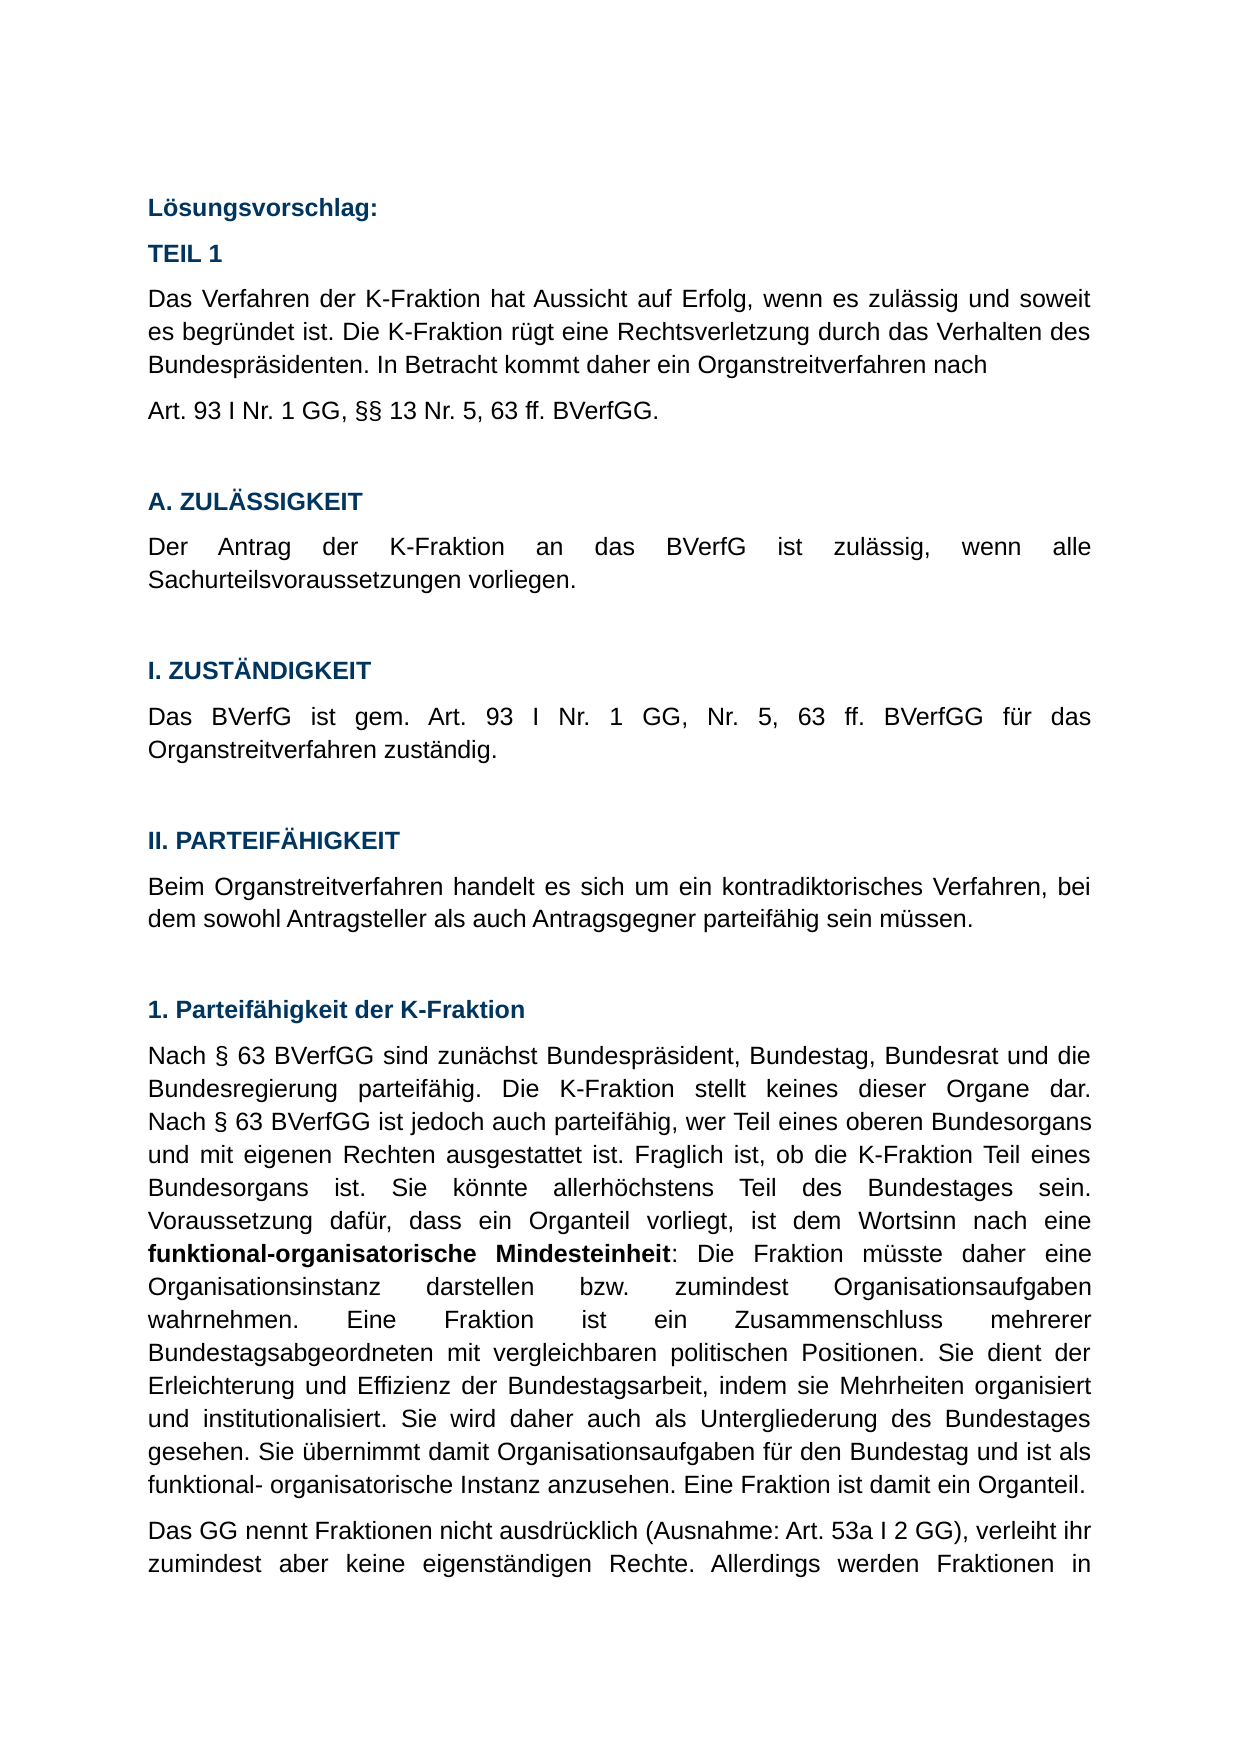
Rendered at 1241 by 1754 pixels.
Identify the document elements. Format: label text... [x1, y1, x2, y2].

text Nach § 63 BVerfGG sind zunächst Bundespräsident, Bundestag, Bundesrat und die Bundesregierung parteifähig. Die K-Fraktion stellt keines dieser Organe dar. Nach § 63 BVerfGG ist jedoch auch parteifähig, wer Teil eines oberen Bundesorgans und mit eigenen Rechten ausgestattet ist. Fraglich ist, ob die K-Fraktion Teil eines Bundesorgans ist. Sie könnte allerhöchstens Teil des Bundestages sein. Voraussetzung dafür, dass ein Organteil vorliegt, ist dem Wortsinn nach eine funktional-organisatorische Mindesteinheit: Die Fraktion müsste daher eine Organisationsinstanz darstellen bzw. zumindest Organisationsaufgaben wahrnehmen. Eine Fraktion ist ein Zusammenschluss mehrerer Bundestagsabgeordneten mit vergleichbaren politischen Positionen. Sie dient der Erleichterung und Effizienz der Bundestagsarbeit, indem sie Mehrheiten organisiert und institutionalisiert. Sie wird daher auch als Untergliederung des Bundestages gesehen. Sie übernimmt damit Organisationsaufgaben für den Bundestag und ist als funktional- organisatorische Instanz anzusehen. Eine Fraktion ist damit ein Organteil. [148, 1041, 1093, 1499]
text TEIL 1 [148, 239, 1093, 267]
text Der Antrag der K-Fraktion an das BVerfG ist zulässig, wenn alle Sachurteilsvoraussetzungen vorliegen. [148, 532, 1093, 594]
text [148, 1516, 1093, 1578]
text II. PARTEIFÄHIGKEIT [148, 826, 1093, 855]
text Art. 93 I Nr. 1 GG, §§ 13 Nr. 5, 63 ff. BVerfGG. [148, 396, 1093, 424]
text Lösungsvorschlag: [148, 193, 1093, 222]
text Beim Organstreitverfahren handelt es sich um ein kontradiktorisches Verfahren, bei dem sowohl Antragsteller als auch Antragsgegner parteifähig sein müssen. [148, 871, 1093, 933]
text I. ZUSTÄNDIGKEIT [148, 656, 1093, 685]
text A. ZULÄSSIGKEIT [148, 487, 1093, 516]
text 1. Parteifähigkeit der K-Fraktion [148, 996, 1093, 1024]
text Das Verfahren der K-Fraktion hat Aussicht auf Erfolg, wenn es zulässig und soweit es begründet ist. Die K-Fraktion rügt eine Rechtsverletzung durch das Verhalten des Bundespräsidenten. In Betracht kommt daher ein Organstreitverfahren nach [148, 284, 1093, 379]
text Das BVerfG ist gem. Art. 93 I Nr. 1 GG, Nr. 5, 63 ff. BVerfGG für das Organstreitverfahren zuständig. [148, 702, 1093, 764]
